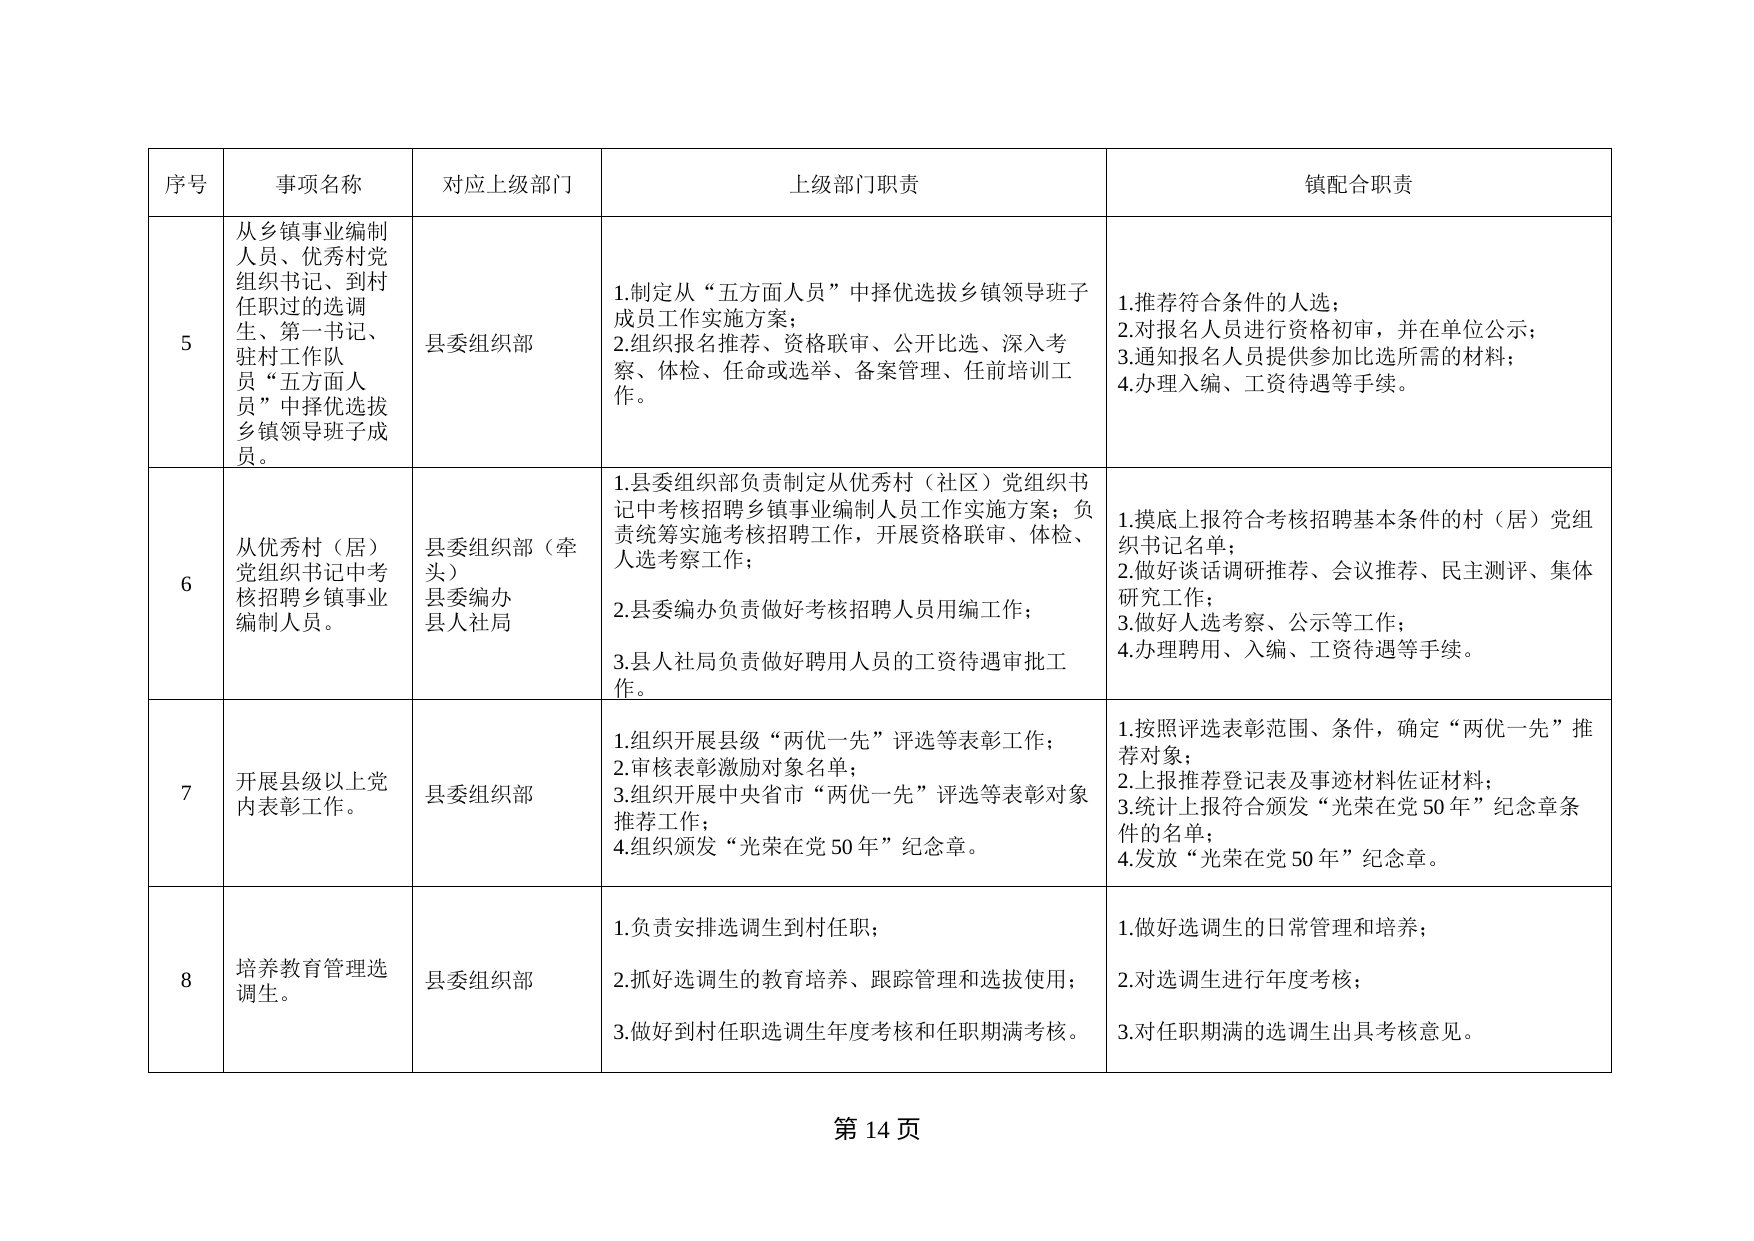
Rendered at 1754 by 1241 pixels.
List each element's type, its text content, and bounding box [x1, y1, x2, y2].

table_cell 培养教育管理选调生。 [224, 887, 412, 1072]
table_cell 1.按照评选表彰范围、条件，确定“两优一先”推荐对象； 2.上报推荐登记表及事迹材料佐证材料； 3.统计上报符合颁发“光荣在党50年”纪念章条件的名单； 4.发放“光荣在党50年”纪念章。 [1107, 700, 1611, 886]
table_cell 1.摸底上报符合考核招聘基本条件的村（居）党组织书记名单； 2.做好谈话调研推荐、会议推荐、民主测评、集体研究工作； 3.做好人选考察、公示等工作； 4.办理聘用、入编、工资待遇等手续。 [1107, 468, 1611, 699]
table_header 对应上级部门 [413, 149, 601, 216]
table_cell 1.制定从“五方面人员”中择优选拔乡镇领导班子成员工作实施方案； 2.组织报名推荐、资格联审、公开比选、深入考察、体检、任命或选举、备案管理、任前培训工作。 [602, 217, 1106, 467]
table_cell 1.推荐符合条件的人选； 2.对报名人员进行资格初审，并在单位公示； 3.通知报名人员提供参加比选所需的材料； 4.办理入编、工资待遇等手续。 [1107, 217, 1611, 467]
table_cell 县委组织部 [413, 217, 601, 467]
table_header 上级部门职责 [602, 149, 1106, 216]
table_header 序号 [149, 149, 223, 216]
table_cell 8 [149, 887, 223, 1072]
table_cell 县委组织部（牵头） 县委编办 县人社局 [413, 468, 601, 699]
table_cell 6 [149, 468, 223, 699]
table_cell 县委组织部 [413, 887, 601, 1072]
table_cell 1.县委组织部负责制定从优秀村（社区）党组织书记中考核招聘乡镇事业编制人员工作实施方案；负责统筹实施考核招聘工作，开展资格联审、体检、人选考察工作； 2.县委编办负责做好考核招聘人员用编工作； 3.县人社局负责做好聘用人员的工资待遇审批工作。 [602, 468, 1106, 699]
table_cell 7 [149, 700, 223, 886]
table_cell 1.做好选调生的日常管理和培养； 2.对选调生进行年度考核； 3.对任职期满的选调生出具考核意见。 [1107, 887, 1611, 1072]
table_cell 1.负责安排选调生到村任职； 2.抓好选调生的教育培养、跟踪管理和选拔使用； 3.做好到村任职选调生年度考核和任职期满考核。 [602, 887, 1106, 1072]
table_cell 开展县级以上党内表彰工作。 [224, 700, 412, 886]
table_cell 1.组织开展县级“两优一先”评选等表彰工作； 2.审核表彰激励对象名单； 3.组织开展中央省市“两优一先”评选等表彰对象推荐工作； 4.组织颁发“光荣在党50年”纪念章。 [602, 700, 1106, 886]
table_cell 县委组织部 [413, 700, 601, 886]
table_cell 从乡镇事业编制人员、优秀村党组织书记、到村任职过的选调生、第一书记、驻村工作队员“五方面人员”中择优选拔乡镇领导班子成员。 [224, 217, 412, 467]
table_cell 5 [149, 217, 223, 467]
table_header 事项名称 [224, 149, 412, 216]
table_cell 从优秀村（居）党组织书记中考核招聘乡镇事业编制人员。 [224, 468, 412, 699]
table_header 镇配合职责 [1107, 149, 1611, 216]
